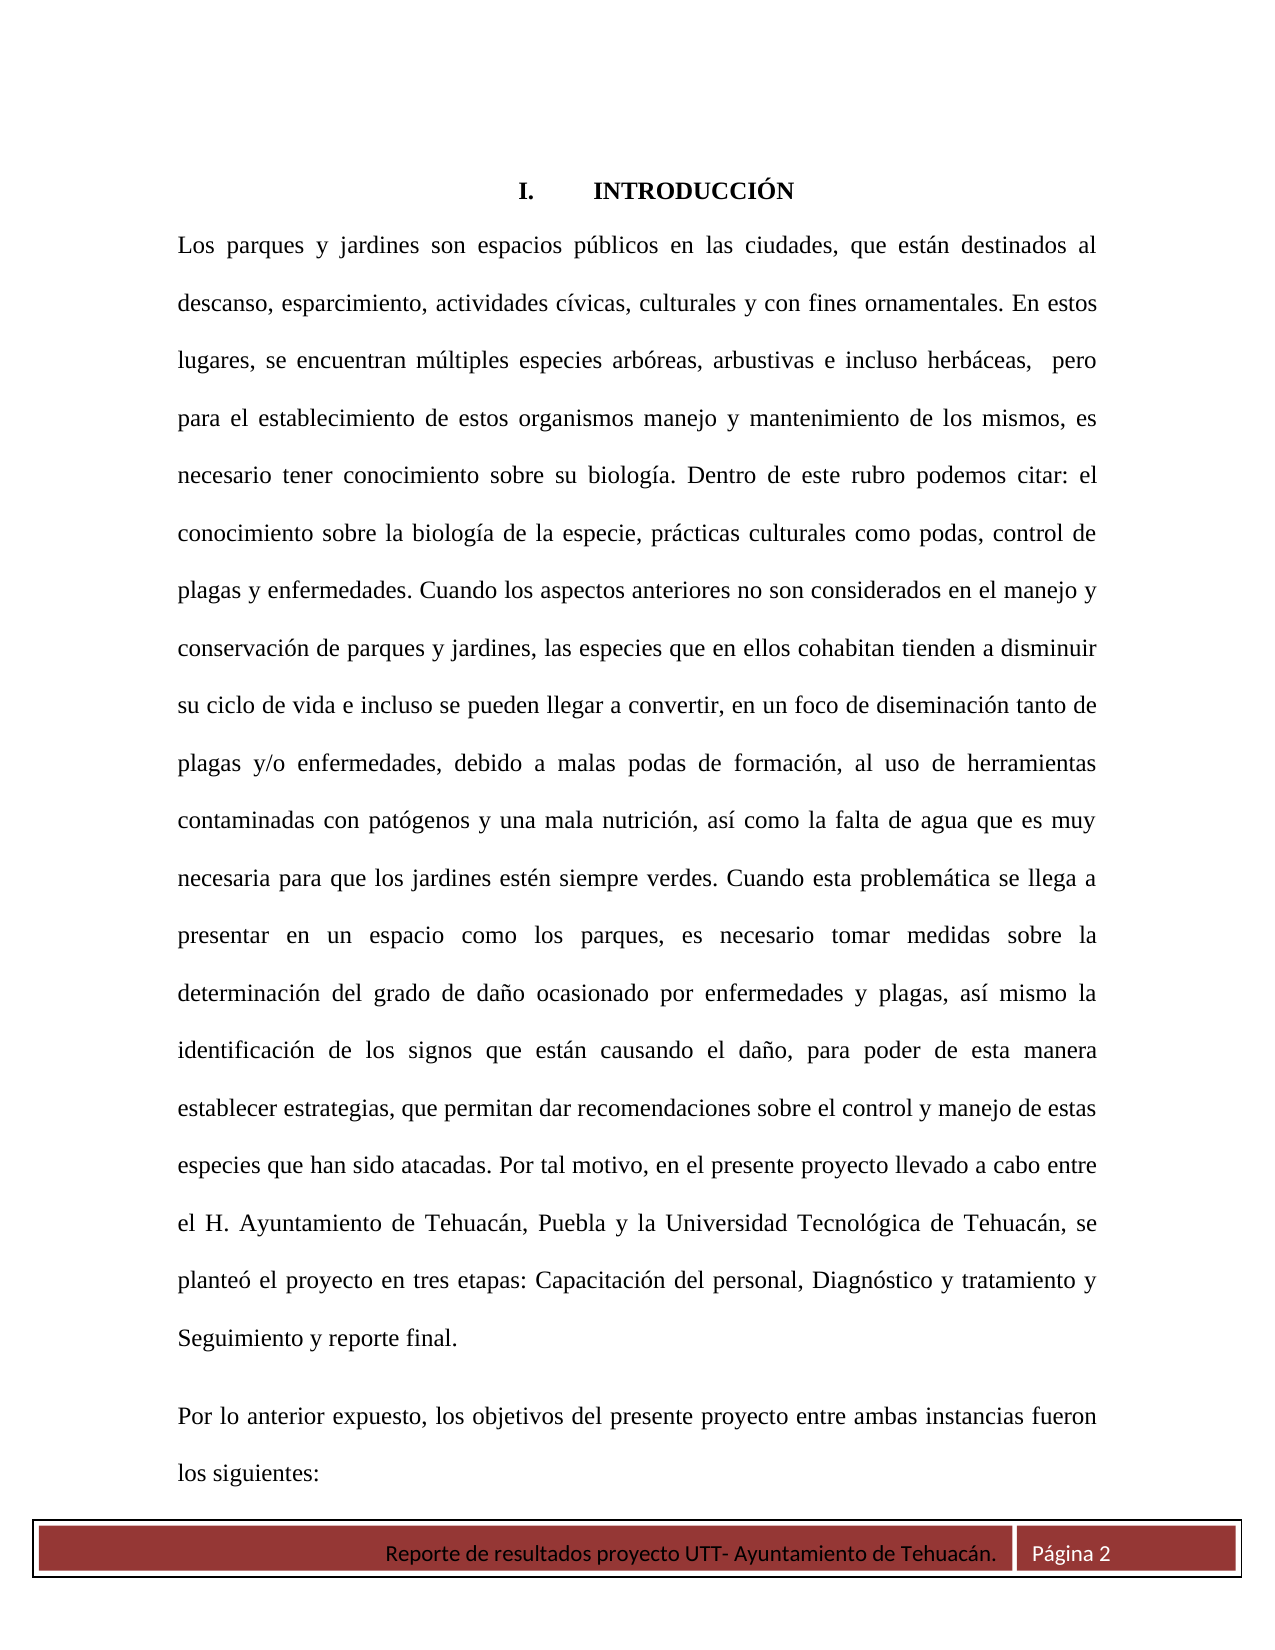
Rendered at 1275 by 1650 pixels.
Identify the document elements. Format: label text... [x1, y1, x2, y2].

list INTRODUCCIÓN [215, 176, 1098, 205]
text Los parques y jardines son espacios públicos en las ciudades, que están destinados al descanso, esparcimiento, actividades cívicas, culturales y con fines ornamentales. En estos lugares, se encuentran múltiples especies arbóreas, arbustivas e incluso herbáceas, pero para el establecimiento de estos organismos manejo y mantenimiento de los mismos, es necesario tener conocimiento sobre su biología. Dentro de este rubro podemos citar: el conocimiento sobre la biología de la especie, prácticas culturales como podas, control de plagas y enfermedades. Cuando los aspectos anteriores no son considerados en el manejo y conservación de parques y jardines, las especies que en ellos cohabitan tienden a disminuir su ciclo de vida e incluso se pueden llegar a convertir, en un foco de diseminación tanto de plagas y/o enfermedades, debido a malas podas de formación, al uso de herramientas contaminadas con patógenos y una mala nutrición, así como la falta de agua que es muy necesaria para que los jardines estén siempre verdes. Cuando esta problemática se llega a presentar en un espacio como los parques, es necesario tomar medidas sobre la determinación del grado de daño ocasionado por enfermedades y plagas, así mismo la identificación de los signos que están causando el daño, para poder de esta manera establecer estrategias, que permitan dar recomendaciones sobre el control y manejo de estas especies que han sido atacadas. Por tal motivo, en el presente proyecto llevado a cabo entre el H. Ayuntamiento de Tehuacán, Puebla y la Universidad Tecnológica de Tehuacán, se planteó el proyecto en tres etapas: Capacitación del personal, Diagnóstico y tratamiento y Seguimiento y reporte final. [177, 230, 1098, 1351]
text Por lo anterior expuesto, los objetivos del presente proyecto entre ambas instancias fueron los siguientes: [177, 1401, 1098, 1487]
